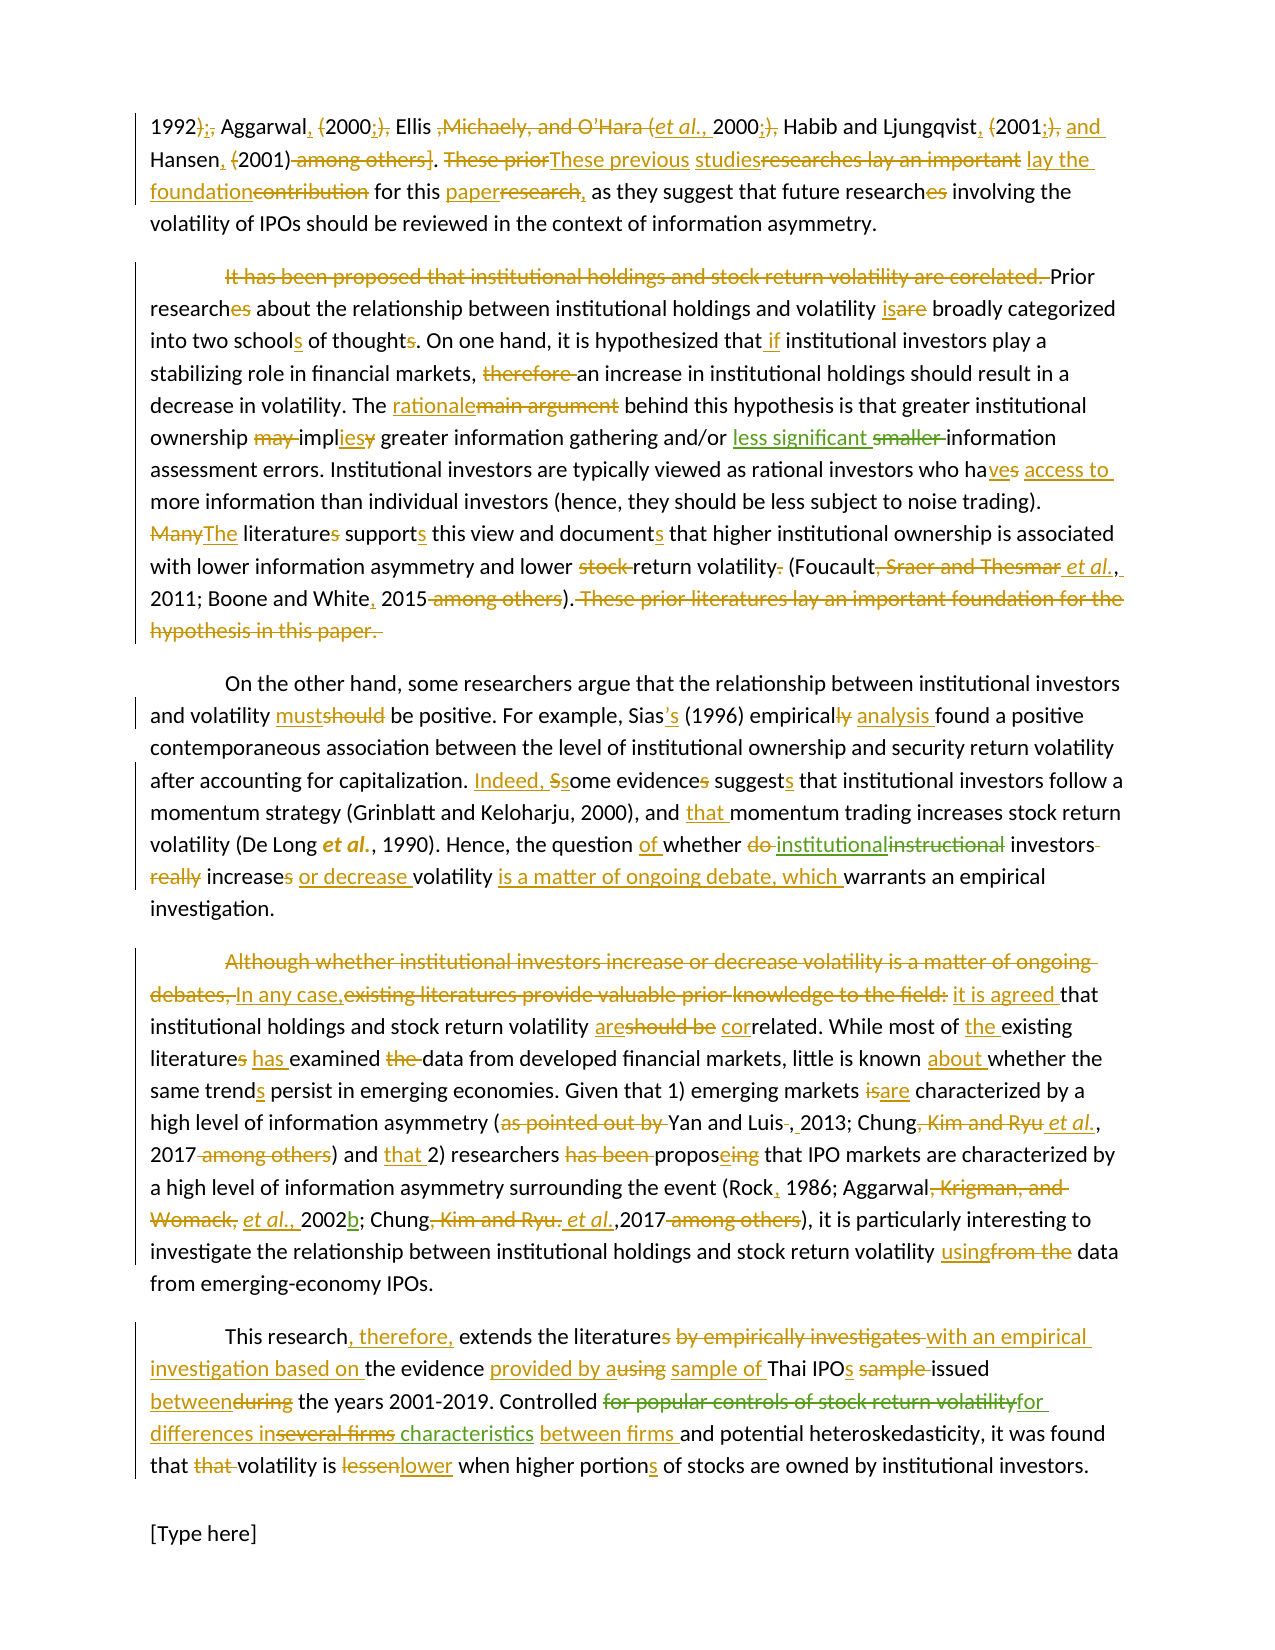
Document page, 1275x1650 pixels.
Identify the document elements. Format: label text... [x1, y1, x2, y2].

text On the other hand, some researchers argue that the relationship between institutional investors and volatility be positive. For example, Sias (1996) empirical found a positive contemporaneous association between the level of institutional ownership and security return volatility after accounting for capitalization. ome evidence suggest that institutional investors follow a momentum strategy (Grinblatt and Keloharju, 2000), and momentum trading increases stock return volatility (De Long et al., 1990). Hence, the question whether investors increase volatility warrants an empirical investigation. [150, 669, 1125, 922]
text that institutional holdings and stock return volatility related. While most of existing literature examined data from developed financial markets, little is known whether the same trend persist in emerging economies. Given that 1) emerging markets characterized by a high level of information asymmetry (Yan and Luis,2013; Chung, 2017) and 2) researchers propos that IPO markets are characterized by a high level of information asymmetry surrounding the event (Rock 1986; Aggarwal 2002; Chung,2017), it is particularly interesting to investigate the relationship between institutional holdings and stock return volatility data from emerging-economy IPOs. [150, 947, 1125, 1297]
text Prior research about the relationship between institutional holdings and volatility broadly categorized into two school of thought. On one hand, it is hypothesized that institutional investors play a stabilizing role in financial markets, an increase in institutional holdings should result in a decrease in volatility. The behind this hypothesis is that greater institutional ownership impl greater information gathering and/or information assessment errors. Institutional investors are typically viewed as rational investors who ha more information than individual investors (hence, they should be less subject to noise trading). literature support this view and document that higher institutional ownership is associated with lower information asymmetry and lower return volatility (Foucault,2011; Boone and White 2015). [150, 262, 1125, 644]
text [150, 112, 1125, 237]
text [150, 1322, 1125, 1479]
